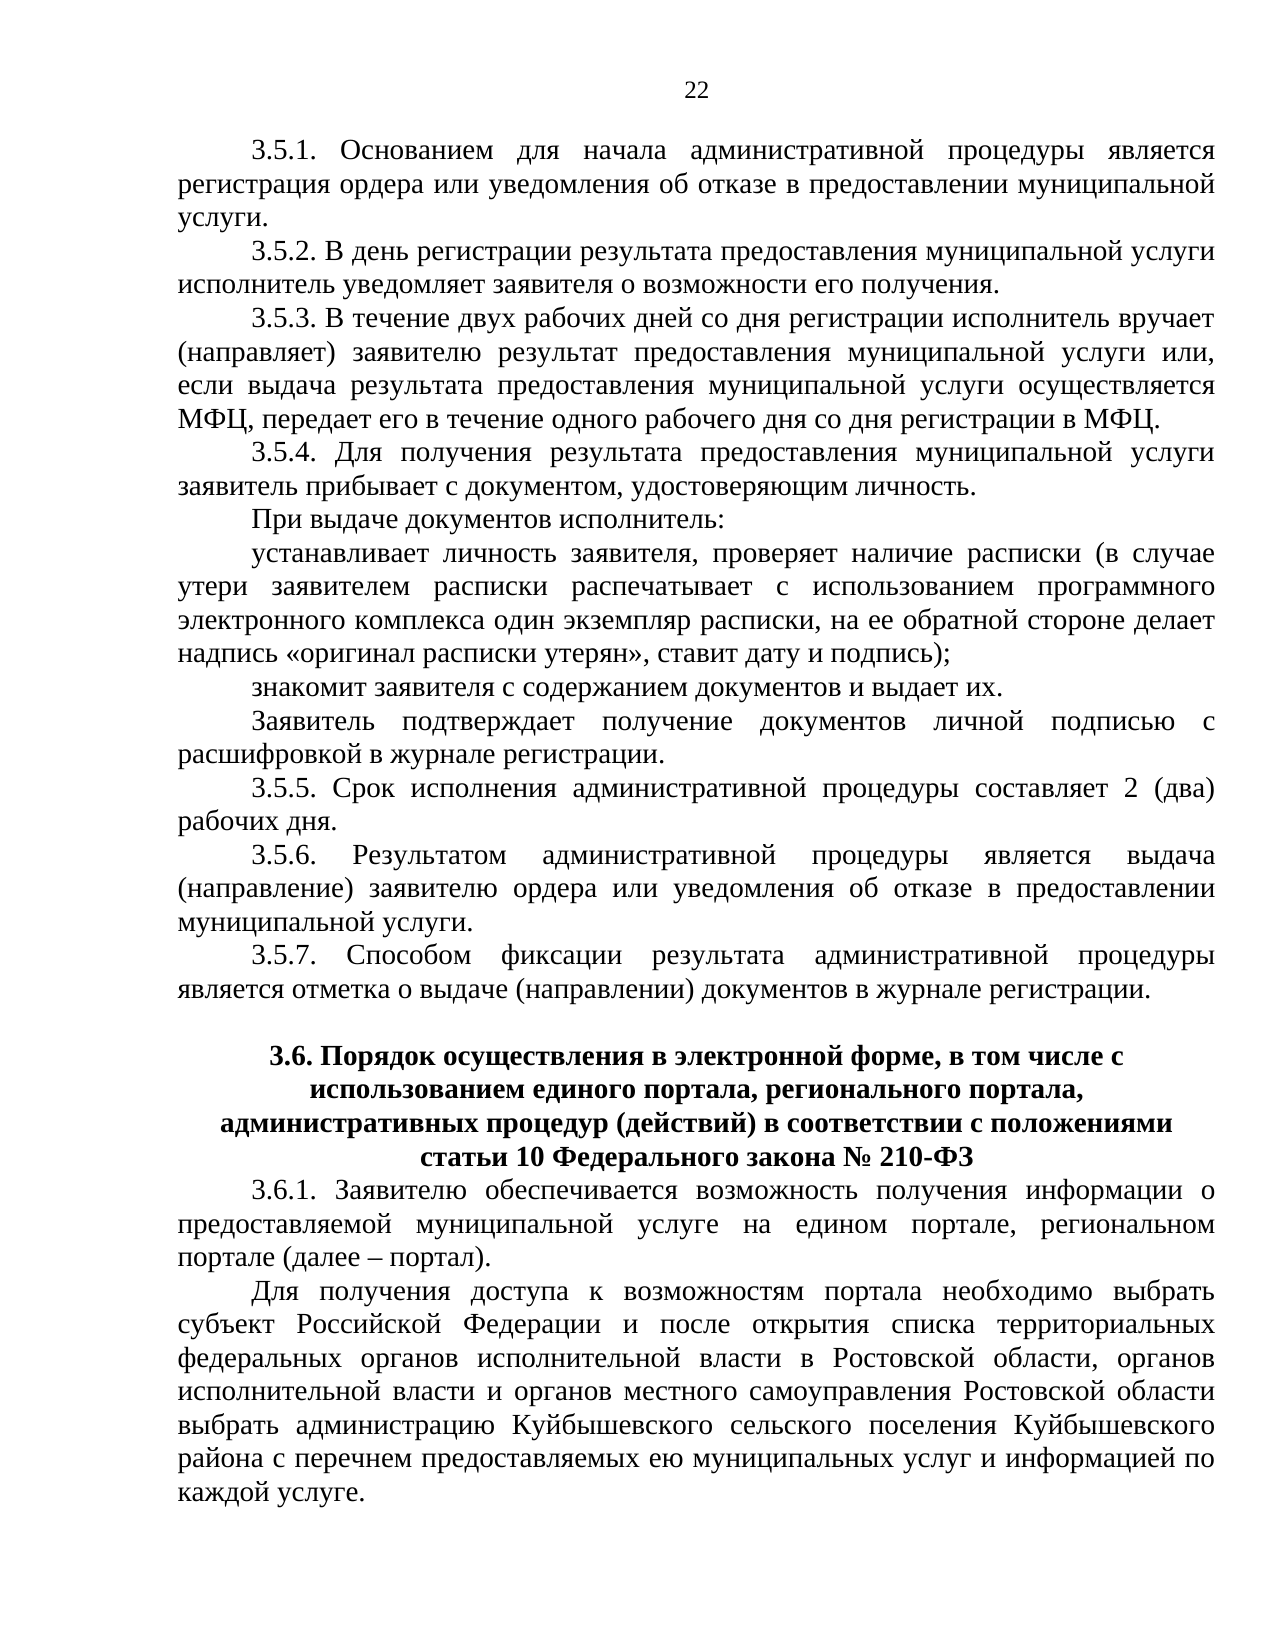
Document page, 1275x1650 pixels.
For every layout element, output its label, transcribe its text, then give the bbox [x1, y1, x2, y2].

text 3.5.6. Результатом административной процедуры является выдача (направление) заявителю ордера или уведомления об отказе в предоставлении муниципальной услуги. [177, 837, 1216, 937]
text При выдаче документов исполнитель: [177, 501, 1216, 535]
text 3.6.1. Заявителю обеспечивается возможность получения информации о предоставляемой муниципальной услуге на едином портале, региональном портале (далее – портал). [177, 1172, 1216, 1273]
text устанавливает личность заявителя, проверяет наличие расписки (в случае утери заявителем расписки распечатывает с использованием программного электронного комплекса один экземпляр расписки, на ее обратной стороне делает надпись «оригинал расписки утерян», ставит дату и подпись); [177, 535, 1216, 669]
text знакомит заявителя с содержанием документов и выдает их. [177, 669, 1216, 703]
text 3.6. Порядок осуществления в электронной форме, в том числе с использованием единого портала, регионального портала, административных процедур (действий) в соответствии с положениями статьи 10 Федерального закона № 210-ФЗ [177, 1038, 1216, 1172]
text 3.5.3. В течение двух рабочих дней со дня регистрации исполнитель вручает (направляет) заявителю результат предоставления муниципальной услуги или, если выдача результата предоставления муниципальной услуги осуществляется МФЦ, передает его в течение одного рабочего дня со дня регистрации в МФЦ. [177, 300, 1216, 434]
text 3.5.7. Способом фиксации результата административной процедуры является отметка о выдаче (направлении) документов в журнале регистрации. [177, 937, 1216, 1004]
text Заявитель подтверждает получение документов личной подписью с расшифровкой в журнале регистрации. [177, 703, 1216, 770]
text 3.5.2. В день регистрации результата предоставления муниципальной услуги исполнитель уведомляет заявителя о возможности его получения. [177, 233, 1216, 300]
text 3.5.1. Основанием для начала административной процедуры является регистрация ордера или уведомления об отказе в предоставлении муниципальной услуги. [177, 132, 1216, 233]
text 3.5.4. Для получения результата предоставления муниципальной услуги заявитель прибывает с документом, удостоверяющим личность. [177, 434, 1216, 501]
text Для получения доступа к возможностям портала необходимо выбрать субъект Российской Федерации и после открытия списка территориальных федеральных органов исполнительной власти в Ростовской области, органов исполнительной власти и органов местного самоуправления Ростовской области выбрать администрацию Куйбышевского сельского поселения Куйбышевского района с перечнем предоставляемых ею муниципальных услуг и информацией по каждой услуге. [177, 1273, 1216, 1508]
text 3.5.5. Срок исполнения административной процедуры составляет 2 (два) рабочих дня. [177, 770, 1216, 837]
